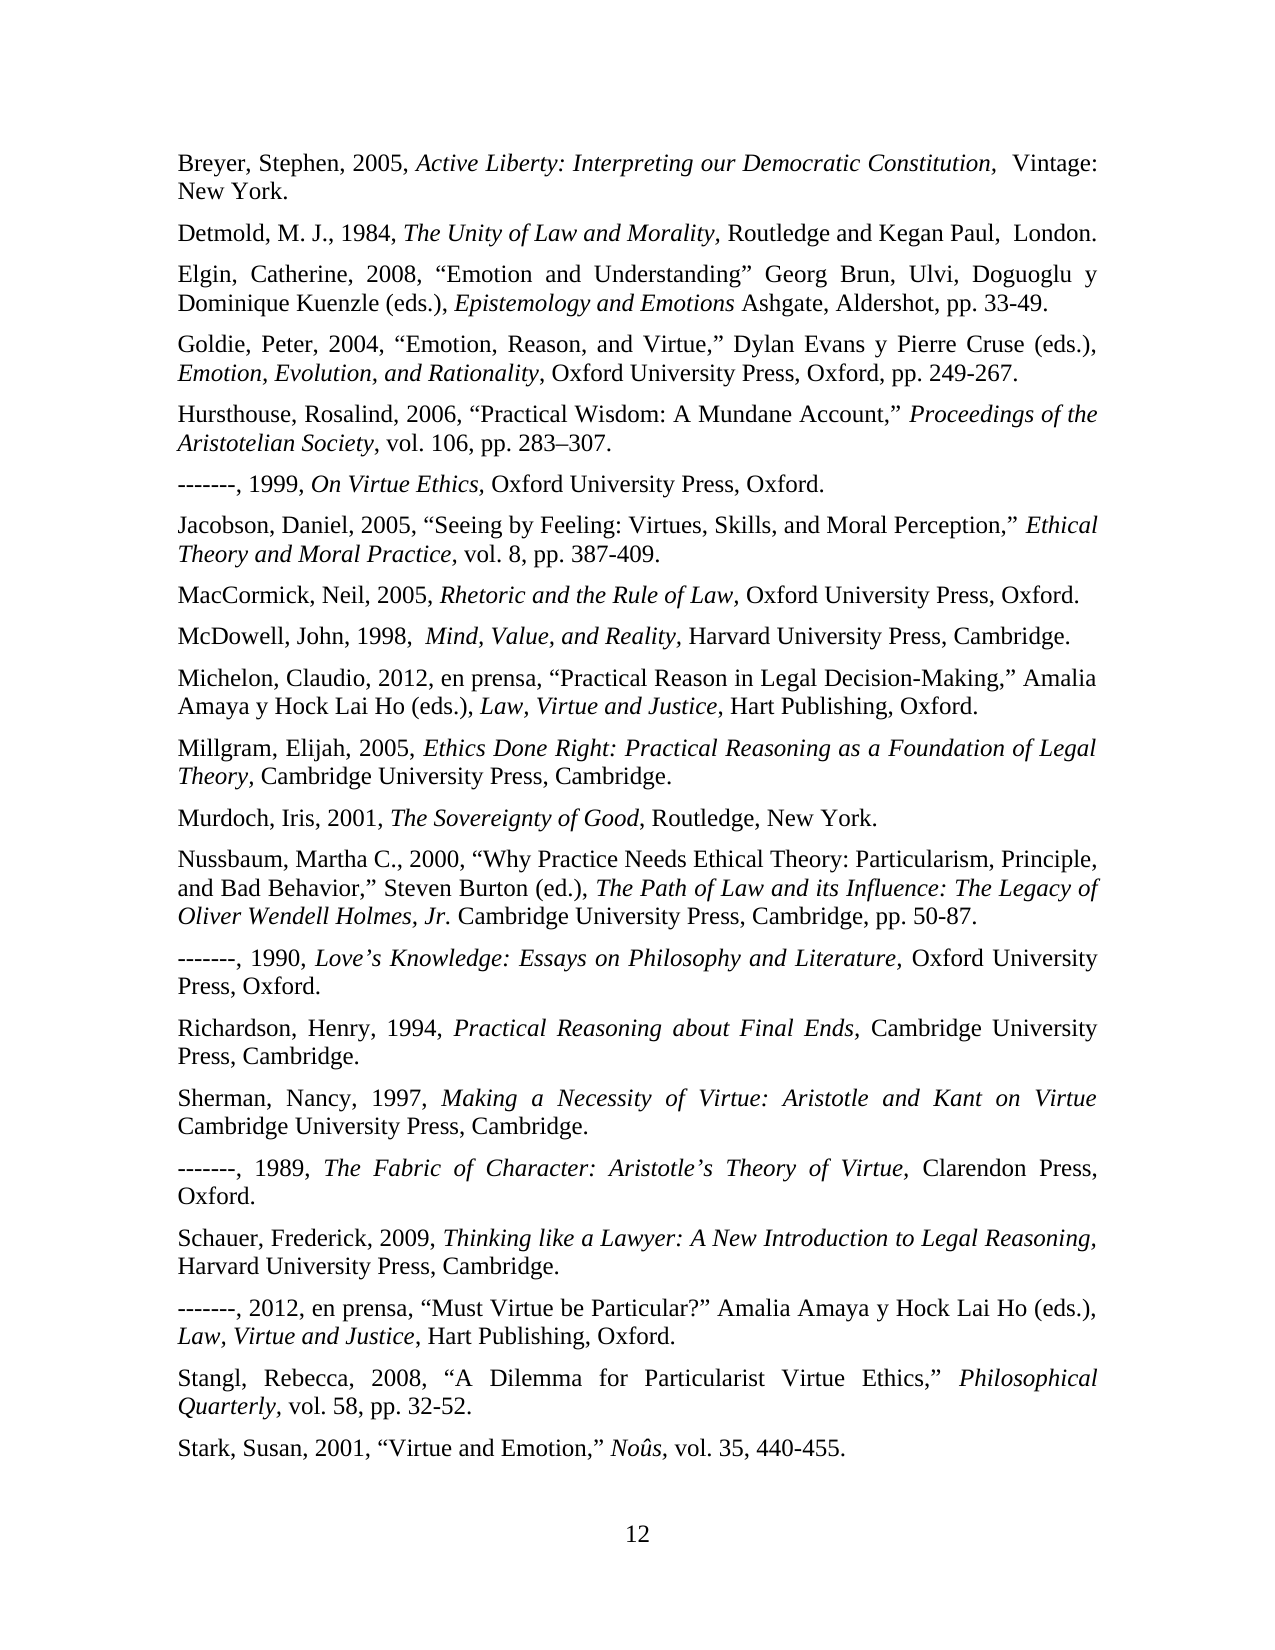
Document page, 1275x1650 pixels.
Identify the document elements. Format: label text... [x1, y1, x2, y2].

text Stangl, Rebecca, 2008, “A Dilemma for Particularist Virtue Ethics,” Philosophical Quarterly, vol. 58, pp. 32-52. [177, 1363, 1098, 1420]
text Nussbaum, Martha C., 2000, “Why Practice Needs Ethical Theory: Particularism, Principle, and Bad Behavior,” Steven Burton (ed.), The Path of Law and its Influence: The Legacy of Oliver Wendell Holmes, Jr. Cambridge University Press, Cambridge, pp. 50-87. [177, 844, 1098, 930]
text Schauer, Frederick, 2009, Thinking like a Lawyer: A New Introduction to Legal Reasoning, Harvard University Press, Cambridge. [177, 1223, 1098, 1280]
text McDowell, John, 1998, Mind, Value, and Reality, Harvard University Press, Cambridge. [177, 621, 1098, 650]
text Elgin, Catherine, 2008, “Emotion and Understanding” Georg Brun, Ulvi, Doguoglu y Dominique Kuenzle (eds.), Epistemology and Emotions Ashgate, Aldershot, pp. 33-49. [177, 259, 1098, 316]
text MacCormick, Neil, 2005, Rhetoric and the Rule of Law, Oxford University Press, Oxford. [177, 580, 1098, 609]
text Sherman, Nancy, 1997, Making a Necessity of Virtue: Aristotle and Kant on Virtue Cambridge University Press, Cambridge. [177, 1083, 1098, 1140]
text Michelon, Claudio, 2012, en prensa, “Practical Reason in Legal Decision-Making,” Amalia Amaya y Hock Lai Ho (eds.), Law, Virtue and Justice, Hart Publishing, Oxford. [177, 663, 1098, 720]
text Detmold, M. J., 1984, The Unity of Law and Morality, Routledge and Kegan Paul, London. [177, 218, 1098, 246]
text -------, 2012, en prensa, “Must Virtue be Particular?” Amalia Amaya y Hock Lai Ho (eds.), Law, Virtue and Justice, Hart Publishing, Oxford. [177, 1293, 1098, 1350]
text Hursthouse, Rosalind, 2006, “Practical Wisdom: A Mundane Account,” Proceedings of the Aristotelian Society, vol. 106, pp. 283–307. [177, 399, 1098, 456]
text Stark, Susan, 2001, “Virtue and Emotion,” Noûs, vol. 35, 440-455. [177, 1433, 1098, 1461]
text Millgram, Elijah, 2005, Ethics Done Right: Practical Reasoning as a Foundation of Legal Theory, Cambridge University Press, Cambridge. [177, 733, 1098, 790]
text -------, 1990, Love’s Knowledge: Essays on Philosophy and Literature, Oxford University Press, Oxford. [177, 943, 1098, 1000]
text -------, 1989, The Fabric of Character: Aristotle’s Theory of Virtue, Clarendon Press, Oxford. [177, 1153, 1098, 1210]
text Richardson, Henry, 1994, Practical Reasoning about Final Ends, Cambridge University Press, Cambridge. [177, 1013, 1098, 1070]
text Breyer, Stephen, 2005, Active Liberty: Interpreting our Democratic Constitution, Vintage: New York. [177, 148, 1098, 205]
text -------, 1999, On Virtue Ethics, Oxford University Press, Oxford. [177, 469, 1098, 498]
text Jacobson, Daniel, 2005, “Seeing by Feeling: Virtues, Skills, and Moral Perception,” Ethical Theory and Moral Practice, vol. 8, pp. 387-409. [177, 510, 1098, 568]
text Goldie, Peter, 2004, “Emotion, Reason, and Virtue,” Dylan Evans y Pierre Cruse (eds.), Emotion, Evolution, and Rationality, Oxford University Press, Oxford, pp. 249-267. [177, 329, 1098, 386]
text Murdoch, Iris, 2001, The Sovereignty of Good, Routledge, New York. [177, 803, 1098, 831]
